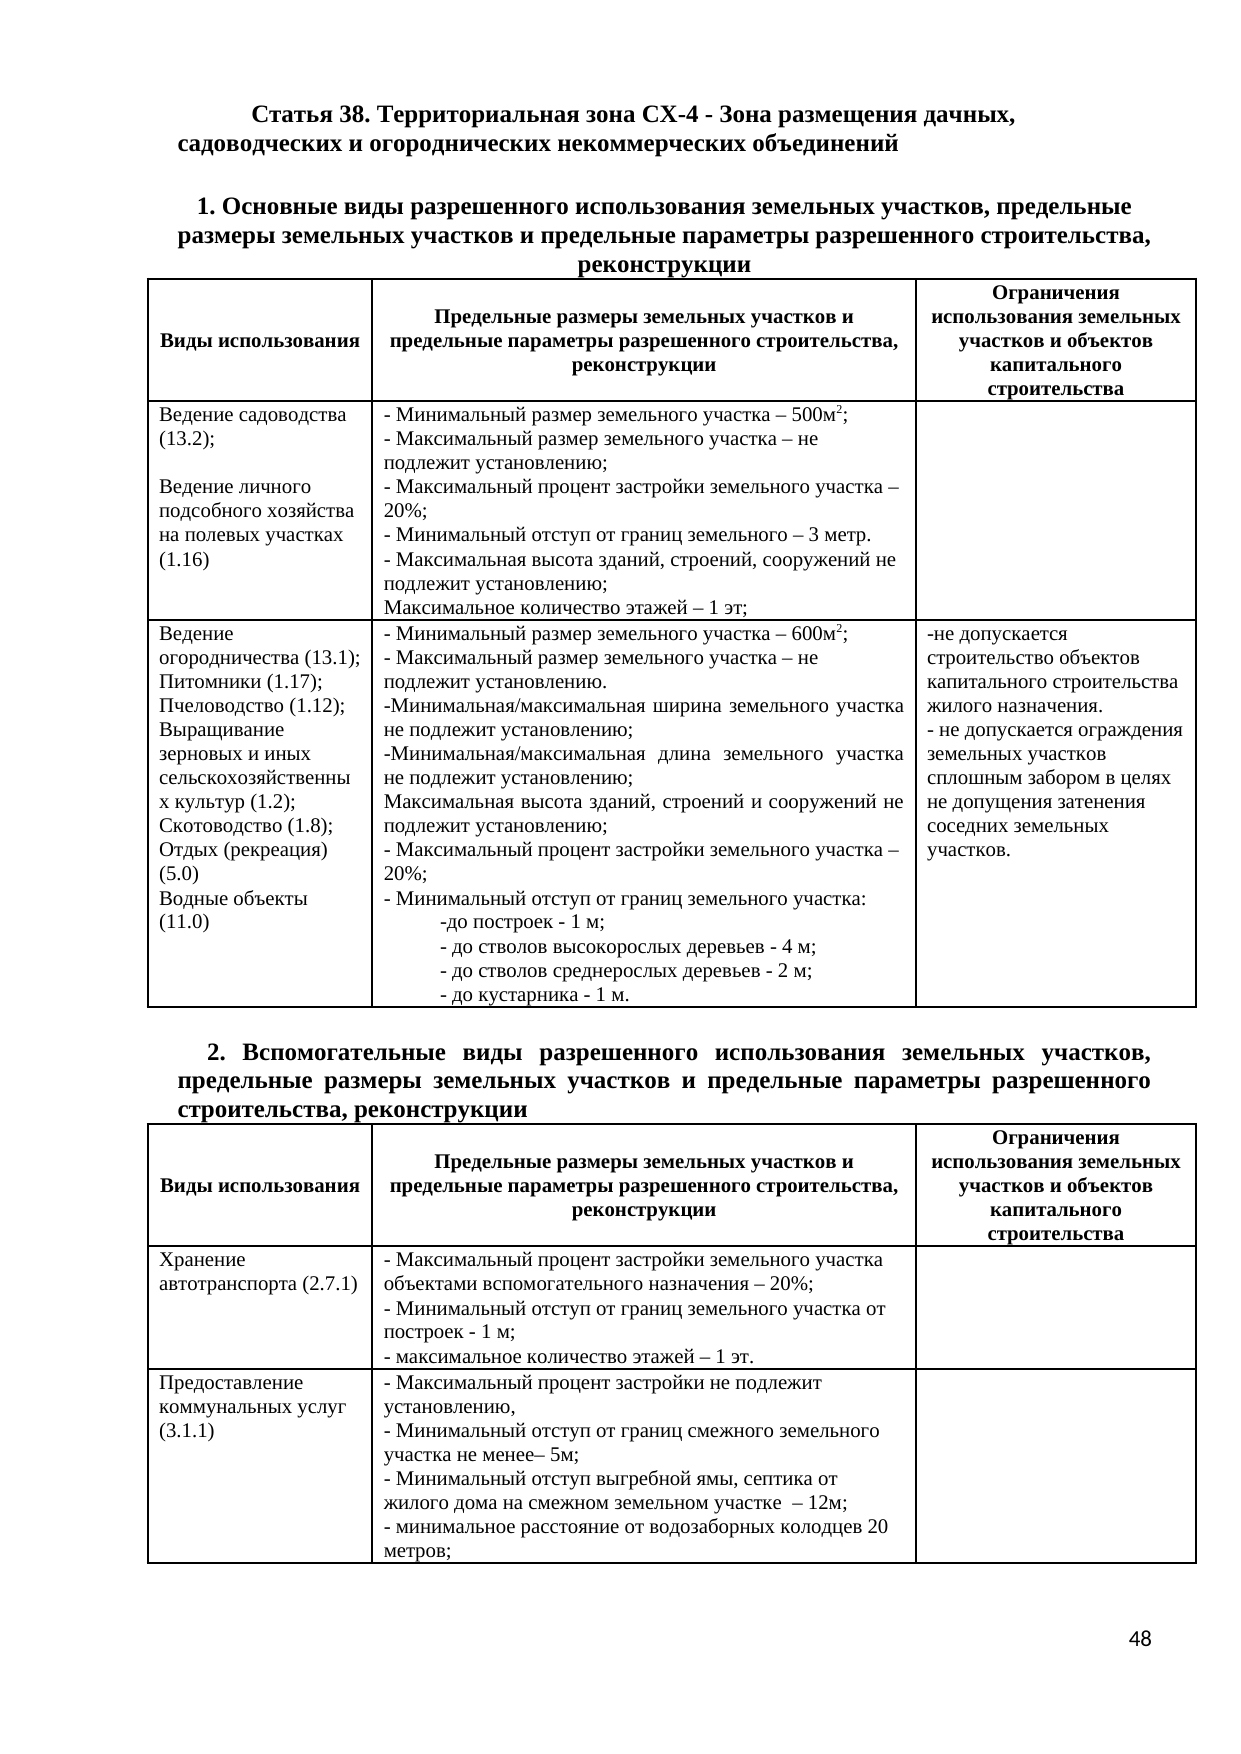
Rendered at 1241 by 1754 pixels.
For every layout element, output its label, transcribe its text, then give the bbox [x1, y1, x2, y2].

table_cell - Минимальный размер земельного участка – 500м2; - Максимальный размер земельного участка – не подлежит установлению; - Максимальный процент застройки земельного участка – 20%; - Минимальный отступ от границ земельного – 3 метр. - Максимальная высота зданий, строений, сооружений не подлежит установлению; Максимальное количество этажей – 1 эт; [373, 402, 915, 619]
table_cell [917, 402, 1195, 619]
table_cell - Минимальный размер земельного участка – 600м2; - Максимальный размер земельного участка – не подлежит установлению. -Минимальная/максимальная ширина земельного участка не подлежит установлению; -Минимальная/максимальная длина земельного участка не подлежит установлению; Максимальная высота зданий, строений и сооружений не подлежит установлению; - Максимальный процент застройки земельного участка – 20%; - Минимальный отступ от границ земельного участка: -до построек - 1 м; - до стволов высокорослых деревьев - 4 м; - до стволов среднерослых деревьев - 2 м; - до кустарника - 1 м. [373, 621, 915, 1006]
table_cell Ведение садоводства (13.2); Ведение личного подсобного хозяйства на полевых участках (1.16) [149, 402, 371, 619]
table_header Ограничения использования земельных участков и объектов капитального строительства [917, 1125, 1195, 1245]
table_cell - Максимальный процент застройки земельного участка объектами вспомогательного назначения – 20%; - Минимальный отступ от границ земельного участка от построек - 1 м; - максимальное количество этажей – 1 эт. [373, 1247, 915, 1368]
text 2. Вспомогательные виды разрешенного использования земельных участков, предельные размеры земельных участков и предельные параметры разрешенного строительства, реконструкции [177, 1037, 1152, 1123]
table_cell Предоставление коммунальных услуг (3.1.1) [149, 1370, 371, 1562]
subtitle Статья 38. Территориальная зона СХ-4 - Зона размещения дачных, садоводческих и огороднических некоммерческих объединений [177, 99, 1152, 156]
table_cell Ведение огородничества (13.1); Питомники (1.17); Пчеловодство (1.12); Выращивание зерновых и иных сельскохозяйственных культур (1.2); Скотоводство (1.8); Отдых (рекреация) (5.0) Водные объекты (11.0) [149, 621, 371, 1006]
table_header Предельные размеры земельных участков и предельные параметры разрешенного строительства, реконструкции [373, 280, 915, 400]
table_header Виды использования [149, 280, 371, 400]
table_cell - Максимальный процент застройки не подлежит установлению, - Минимальный отступ от границ смежного земельного участка не менее– 5м; - Минимальный отступ выгребной ямы, септика от жилого дома на смежном земельном участке – 12м; - минимальное расстояние от водозаборных колодцев 20 метров; [373, 1370, 915, 1562]
table_header Ограничения использования земельных участков и объектов капитального строительства [917, 280, 1195, 400]
table_header Предельные размеры земельных участков и предельные параметры разрешенного строительства, реконструкции [373, 1125, 915, 1245]
table_cell -не допускается строительство объектов капитального строительства жилого назначения. - не допускается ограждения земельных участков сплошным забором в целях не допущения затенения соседних земельных участков. [917, 621, 1195, 1006]
table_header Виды использования [149, 1125, 371, 1245]
table_cell Хранение автотранспорта (2.7.1) [149, 1247, 371, 1368]
text 1. Основные виды разрешенного использования земельных участков, предельные размеры земельных участков и предельные параметры разрешенного строительства, реконструкции [177, 191, 1152, 278]
table_cell [917, 1247, 1195, 1368]
table_cell [917, 1370, 1195, 1562]
